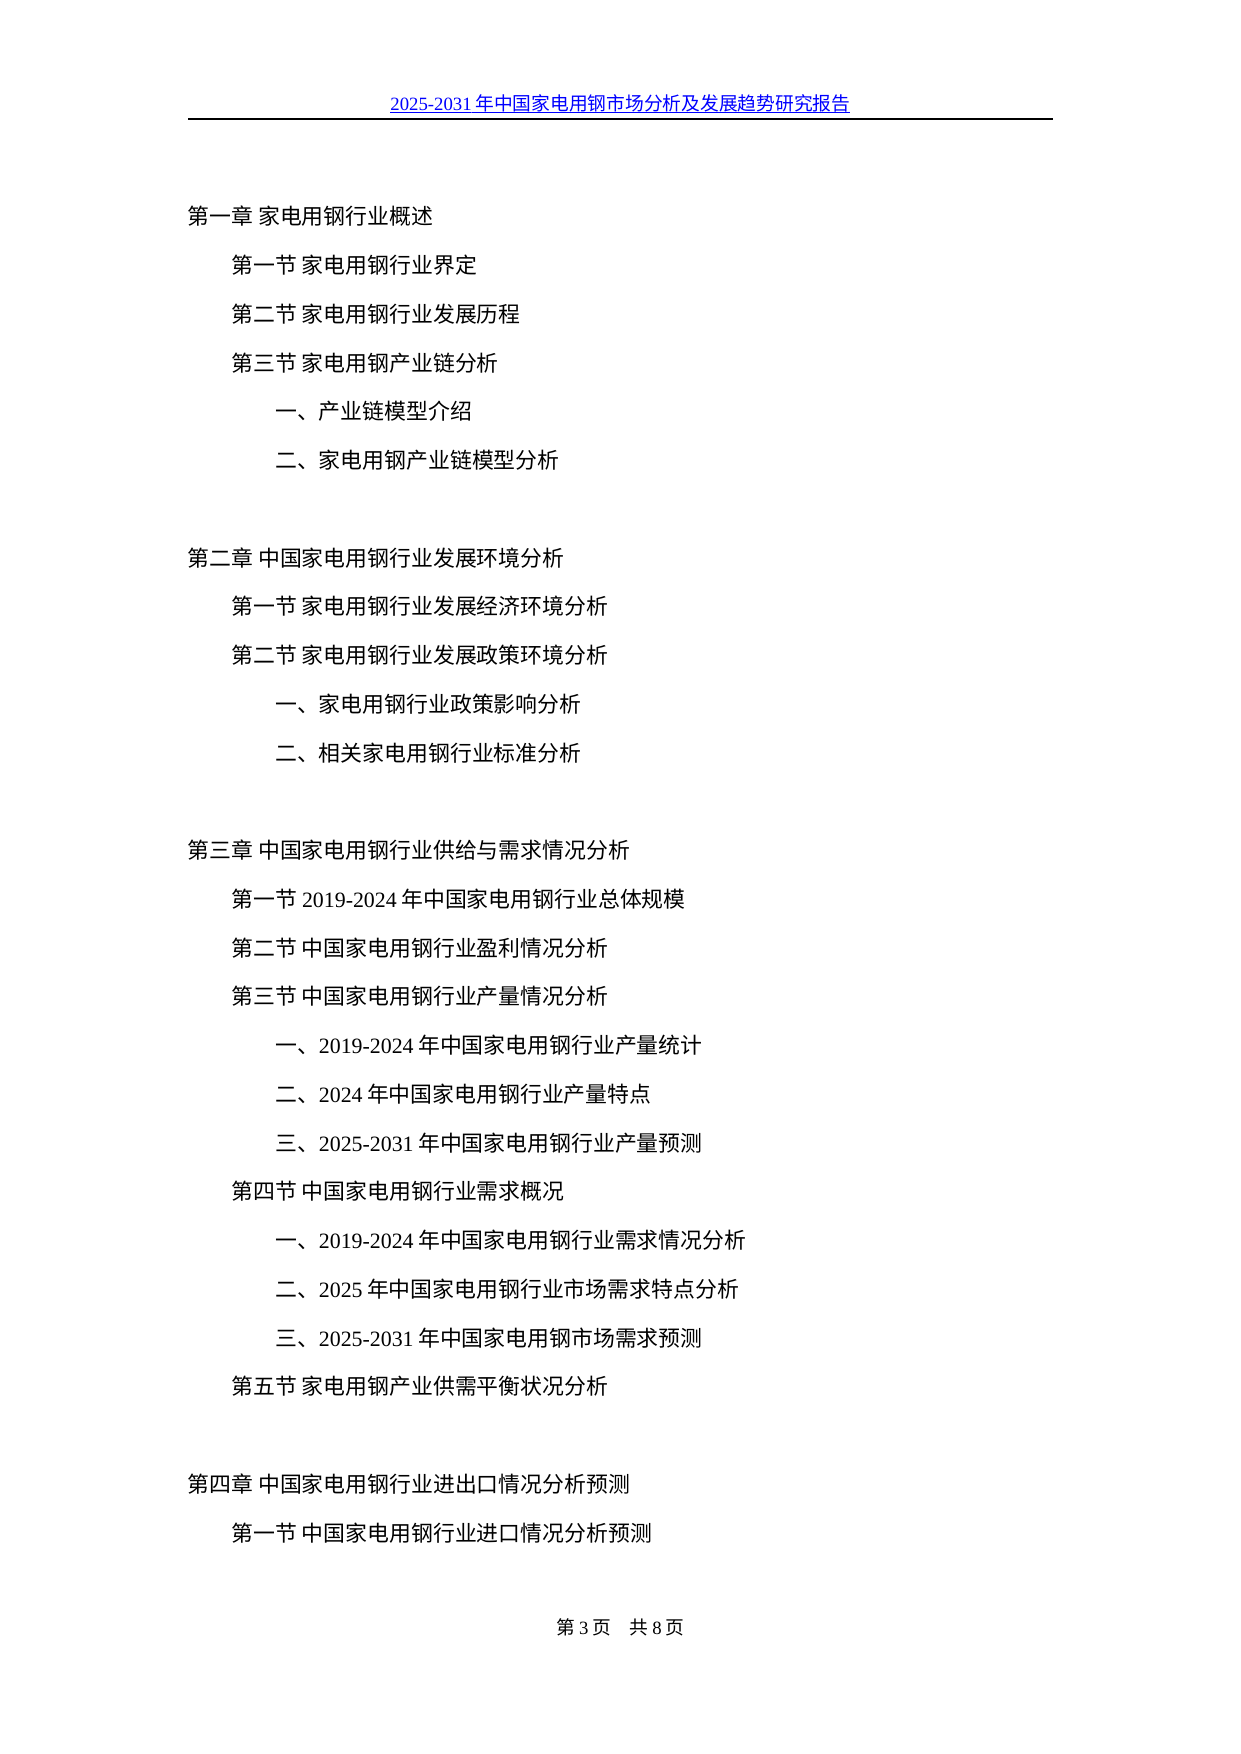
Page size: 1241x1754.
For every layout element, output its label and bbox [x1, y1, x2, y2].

text [187, 150, 1053, 1548]
